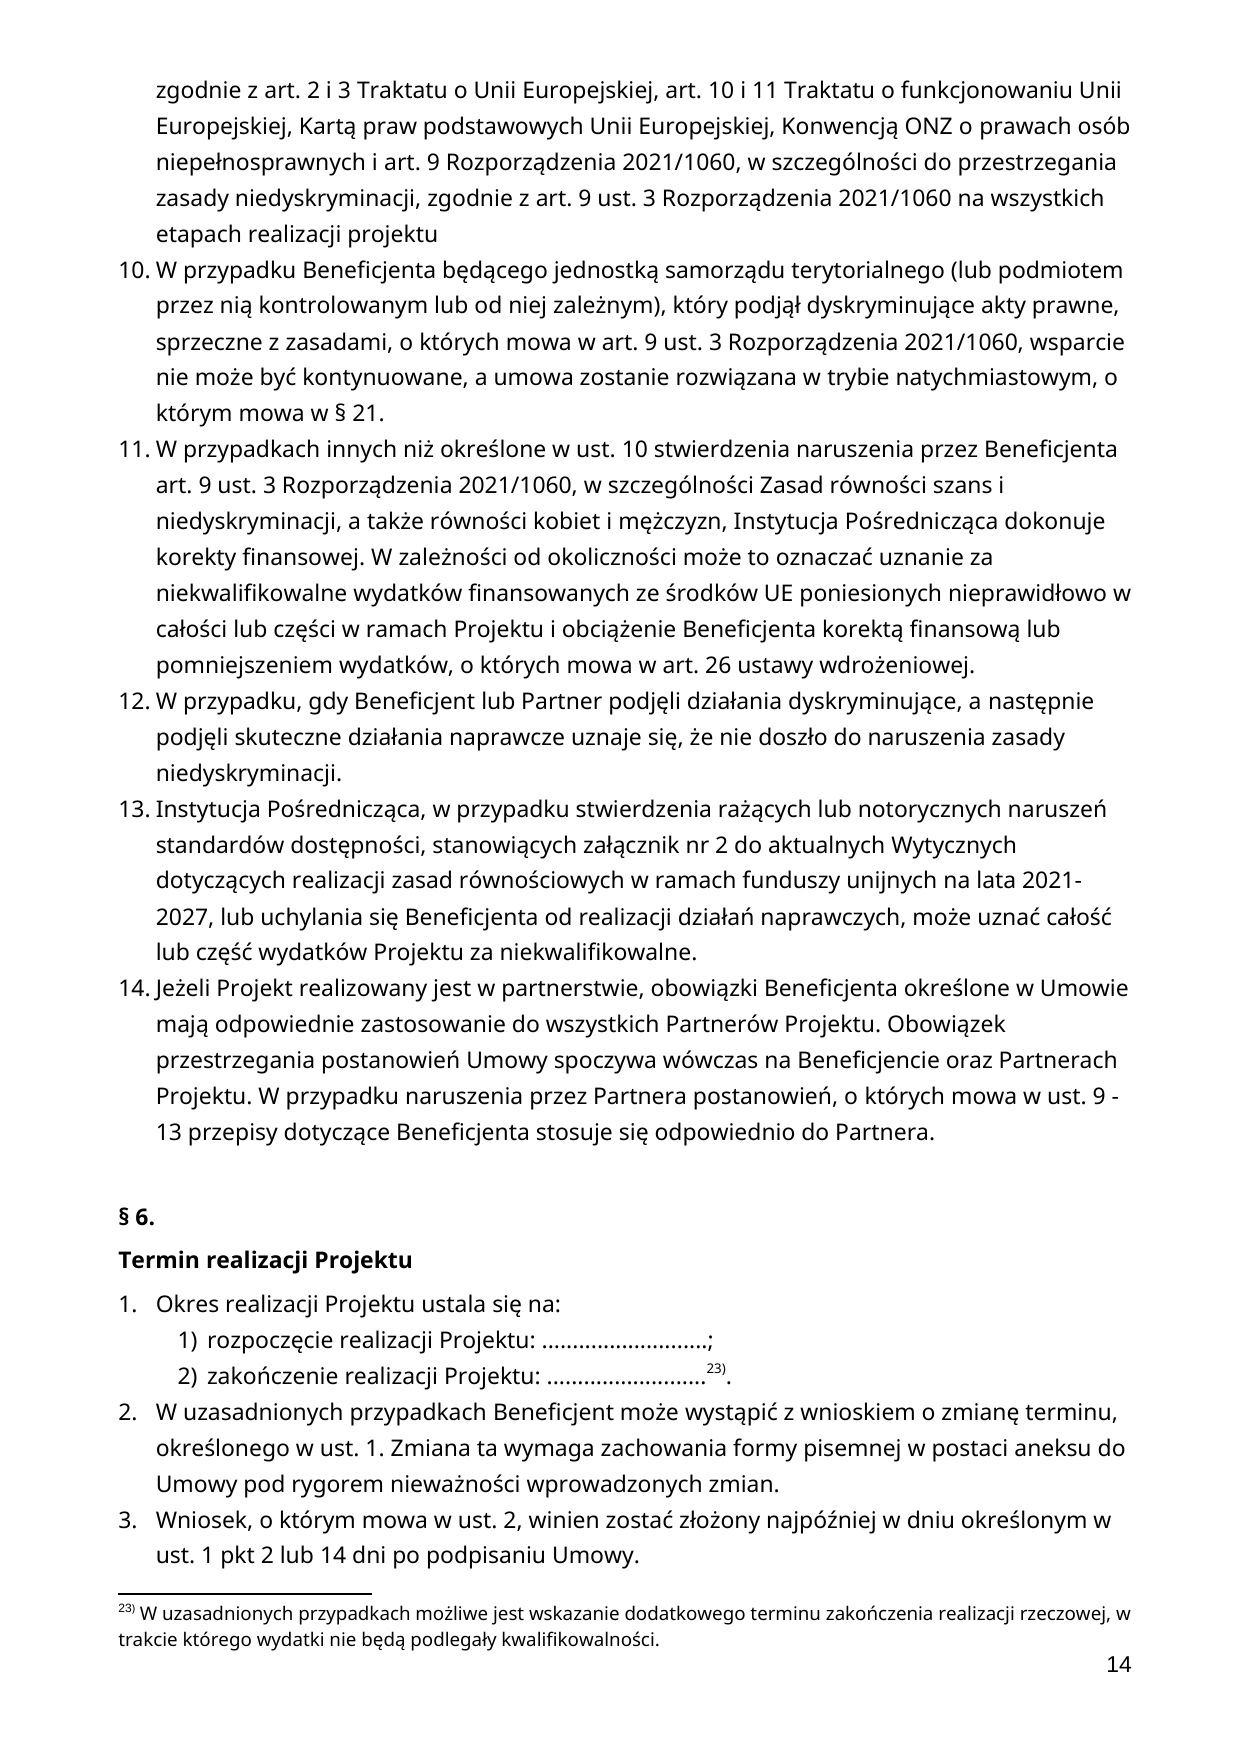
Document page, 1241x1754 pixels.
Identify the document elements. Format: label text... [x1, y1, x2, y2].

list W przypadkach innych niż określone w ust. 10 stwierdzenia naruszenia przez Beneficjenta art. 9 ust. 3 Rozporządzenia 2021/1060, w szczególności Zasad równości szans i niedyskryminacji, a także równości kobiet i mężczyzn, Instytucja Pośrednicząca dokonuje korekty finansowej. W zależności od okoliczności może to oznaczać uznanie za niekwalifikowalne wydatków finansowanych ze środków UE poniesionych nieprawidłowo w całości lub części w ramach Projektu i obciążenie Beneficjenta korektą finansową lub pomniejszeniem wydatków, o których mowa w art. 26 ustawy wdrożeniowej. [118, 433, 1132, 680]
subtitle Termin realizacji Projektu [118, 1244, 1132, 1275]
subtitle § 6. [118, 1200, 1132, 1232]
list W przypadku, gdy Beneficjent lub Partner podjęli działania dyskryminujące, a następnie podjęli skuteczne działania naprawcze uznaje się, że nie doszło do naruszenia zasady niedyskryminacji. [118, 685, 1132, 788]
list W przypadku Beneficjenta będącego jednostką samorządu terytorialnego (lub podmiotem przez nią kontrolowanym lub od niej zależnym), który podjął dyskryminujące akty prawne, sprzeczne z zasadami, o których mowa w art. 9 ust. 3 Rozporządzenia 2021/1060, wsparcie nie może być kontynuowane, a umowa zostanie rozwiązana w trybie natychmiastowym, o którym mowa w § 21. [118, 253, 1132, 428]
list W uzasadnionych przypadkach Beneficjent może wystąpić z wnioskiem o zmianę terminu, określonego w ust. 1. Zmiana ta wymaga zachowania formy pisemnej w postaci aneksu do Umowy pod rygorem nieważności wprowadzonych zmian. [118, 1396, 1132, 1499]
list zakończenie realizacji Projektu: ..........................). [177, 1360, 1132, 1391]
list Instytucja Pośrednicząca, w przypadku stwierdzenia rażących lub notorycznych naruszeń standardów dostępności, stanowiących załącznik nr 2 do aktualnych Wytycznych dotyczących realizacji zasad równościowych w ramach funduszy unijnych na lata 2021-2027, lub uchylania się Beneficjenta od realizacji działań naprawczych, może uznać całość lub część wydatków Projektu za niekwalifikowalne. [118, 793, 1132, 968]
list Wniosek, o którym mowa w ust. 2, winien zostać złożony najpóźniej w dniu określonym w ust. 1 pkt 2 lub 14 dni po podpisaniu Umowy. [118, 1503, 1132, 1571]
list rozpoczęcie realizacji Projektu: ...........................; [177, 1324, 1132, 1355]
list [118, 74, 1132, 249]
list Okres realizacji Projektu ustala się na: [118, 1288, 1132, 1319]
list Jeżeli Projekt realizowany jest w partnerstwie, obowiązki Beneficjenta określone w Umowie mają odpowiednie zastosowanie do wszystkich Partnerów Projektu. Obowiązek przestrzegania postanowień Umowy spoczywa wówczas na Beneficjencie oraz Partnerach Projektu. W przypadku naruszenia przez Partnera postanowień, o których mowa w ust. 9 - 13 przepisy dotyczące Beneficjenta stosuje się odpowiednio do Partnera. [118, 972, 1132, 1147]
